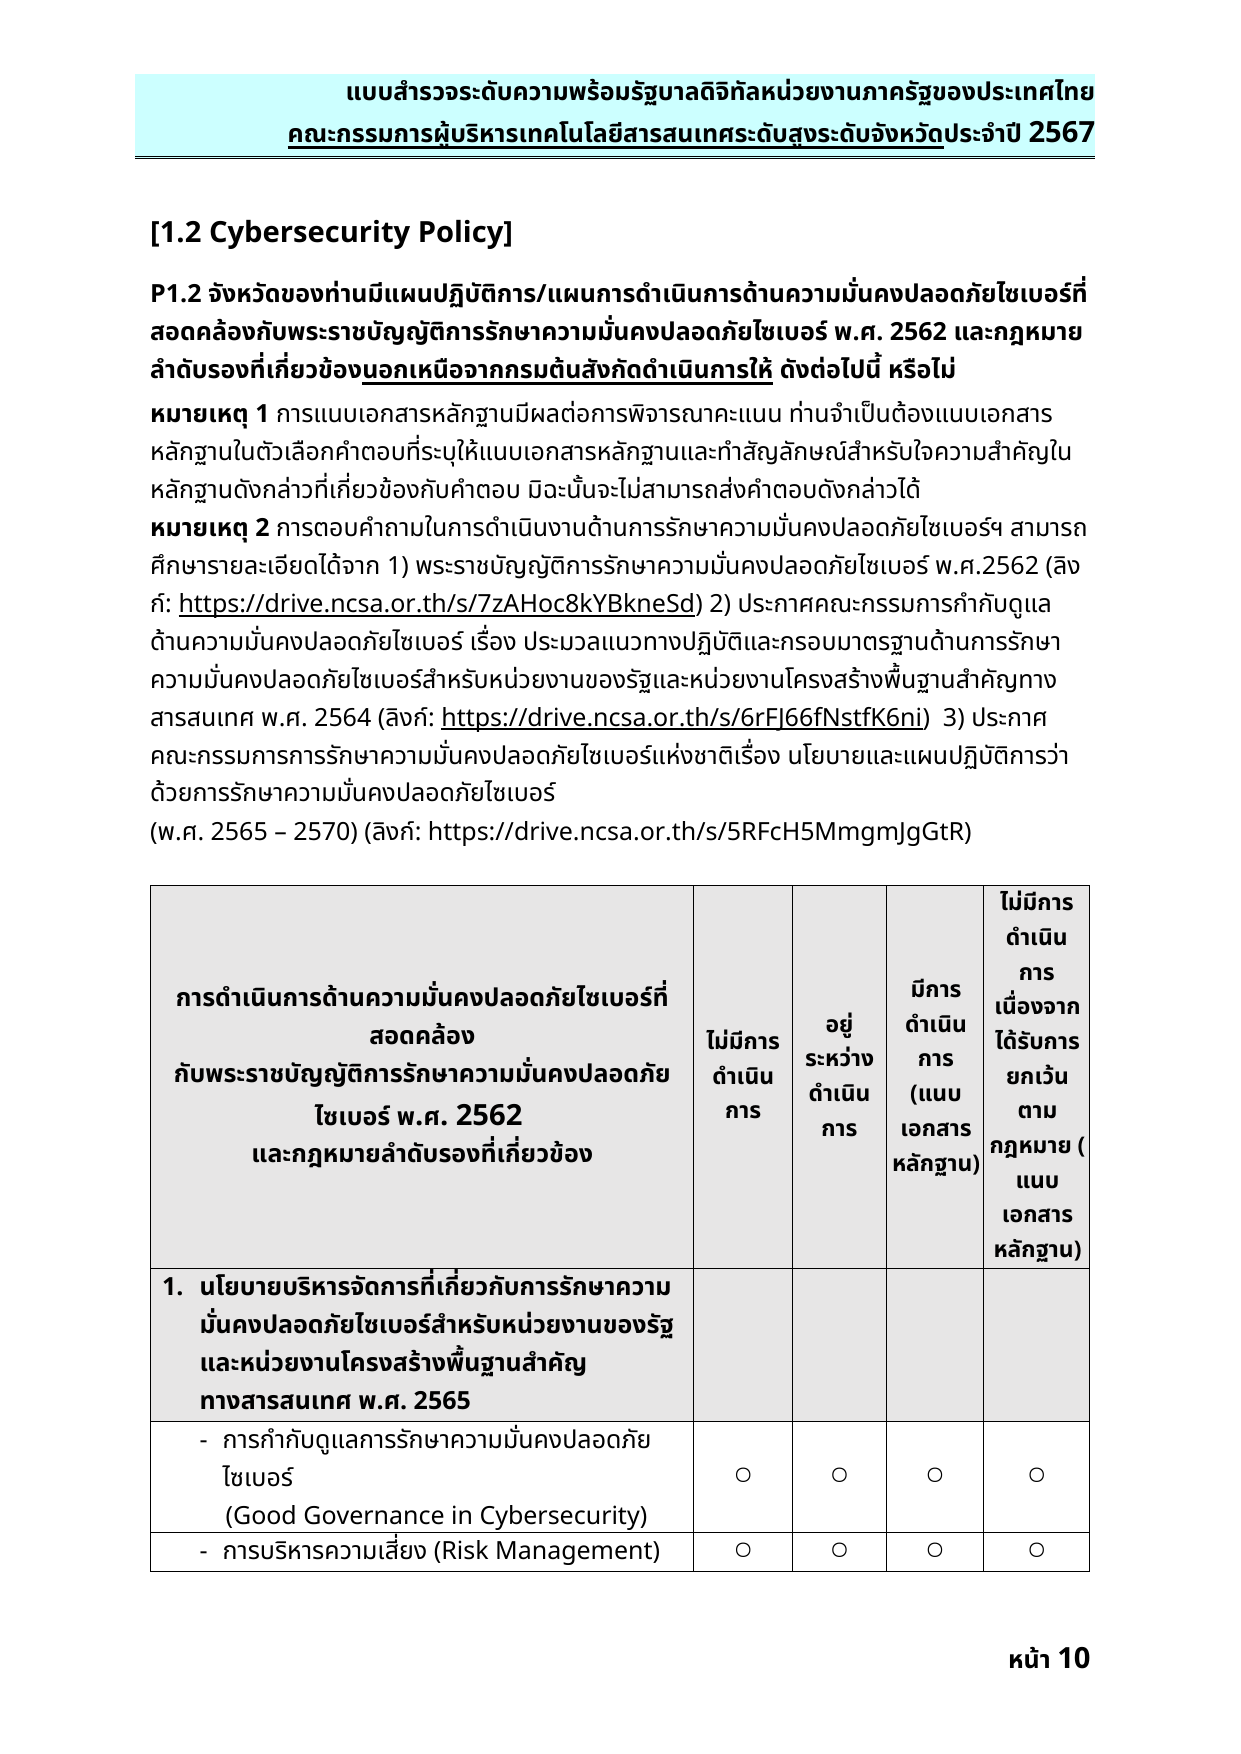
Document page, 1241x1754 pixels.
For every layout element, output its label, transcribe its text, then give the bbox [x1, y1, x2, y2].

table_cell [694, 1422, 792, 1532]
table_cell [984, 1269, 1089, 1421]
table_cell [887, 1422, 983, 1532]
table_cell [984, 1422, 1089, 1532]
text [1.2 Cybersecurity Policy] [150, 211, 1090, 251]
table_cell [793, 1422, 886, 1532]
table_header การดำเนินการด้านความมั่นคงปลอดภัยไซเบอร์ที่สอดคล้อง กับพระราชบัญญัติการรักษาความมั่นคงปลอดภัยไซเบอร์ พ.ศ. 2562 และกฎหมายลำดับรองที่เกี่ยวข้อง [151, 886, 693, 1268]
table_cell [694, 1533, 792, 1571]
table_header อยู่ระหว่างดำเนินการ [793, 886, 886, 1268]
table_cell การบริหารความเสี่ยง (Risk Management) [151, 1533, 693, 1571]
text หมายเหตุ 1 การแนบเอกสารหลักฐานมีผลต่อการพิจารณาคะแนน ท่านจำเป็นต้องแนบเอกสารหลักฐานในตัวเลือกคำตอบที่ระบุให้แนบเอกสารหลักฐานและทำสัญลักษณ์สำหรับใจความสำคัญในหลักฐานดังกล่าวที่เกี่ยวข้องกับคำตอบ มิฉะนั้นจะไม่สามารถส่งคำตอบดังกล่าวได้ [150, 396, 1090, 510]
table_cell [887, 1533, 983, 1571]
text หมายเหตุ 2 การตอบคำถามในการดำเนินงานด้านการรักษาความมั่นคงปลอดภัยไซเบอร์ฯ สามารถศึกษารายละเอียดได้จาก 1) พระราชบัญญัติการรักษาความมั่นคงปลอดภัยไซเบอร์ พ.ศ.2562 (ลิงก์: https://drive.ncsa.or.th/s/7zAHoc8kYBkneSd) 2) ประกาศคณะกรรมการกำกับดูแลด้านความมั่นคงปลอดภัยไซเบอร์ เรื่อง ประมวลแนวทางปฏิบัติและกรอบมาตรฐานด้านการรักษาความมั่นคงปลอดภัยไซเบอร์สำหรับหน่วยงานของรัฐและหน่วยงานโครงสร้างพื้นฐานสำคัญทางสารสนเทศ พ.ศ. 2564 (ลิงก์: https://drive.ncsa.or.th/s/6rFJ66fNstfK6ni) 3) ประกาศคณะกรรมการการรักษาความมั่นคงปลอดภัยไซเบอร์แห่งชาติเรื่อง นโยบายและแผนปฏิบัติการว่าด้วยการรักษาความมั่นคงปลอดภัยไซเบอร์ (พ.ศ. 2565 – 2570) (ลิงก์: https://drive.ncsa.or.th/s/5RFcH5MmgmJgGtR) [150, 510, 1090, 851]
table_cell [694, 1269, 792, 1421]
table_cell การกำกับดูแลการรักษาความมั่นคงปลอดภัยไซเบอร์ (Good Governance in Cybersecurity) [151, 1422, 693, 1532]
table_cell [793, 1533, 886, 1571]
table_cell [887, 1269, 983, 1421]
table_cell [793, 1269, 886, 1421]
table_header ไม่มีการดำเนินการ เนื่องจากได้รับการยกเว้น ตามกฎหมาย (แนบเอกสารหลักฐาน) [984, 886, 1089, 1268]
table_cell นโยบายบริหารจัดการที่เกี่ยวกับการรักษาความมั่นคงปลอดภัยไซเบอร์สำหรับหน่วยงานของรัฐ และหน่วยงานโครงสร้างพื้นฐานสำคัญ ทางสารสนเทศ พ.ศ. 2565 [151, 1269, 693, 1421]
subtitle P1.2 จังหวัดของท่านมีแผนปฏิบัติการ/แผนการดำเนินการด้านความมั่นคงปลอดภัยไซเบอร์ที่สอดคล้องกับพระราชบัญญัติการรักษาความมั่นคงปลอดภัยไซเบอร์ พ.ศ. 2562 และกฎหมายลำดับรองที่เกี่ยวข้องนอกเหนือจากกรมต้นสังกัดดำเนินการให้ ดังต่อไปนี้ หรือไม่ [150, 276, 1090, 390]
table_cell [984, 1533, 1089, 1571]
table_header ไม่มีการดำเนินการ [694, 886, 792, 1268]
table_header มีการดำเนินการ (แนบเอกสารหลักฐาน) [887, 886, 983, 1268]
